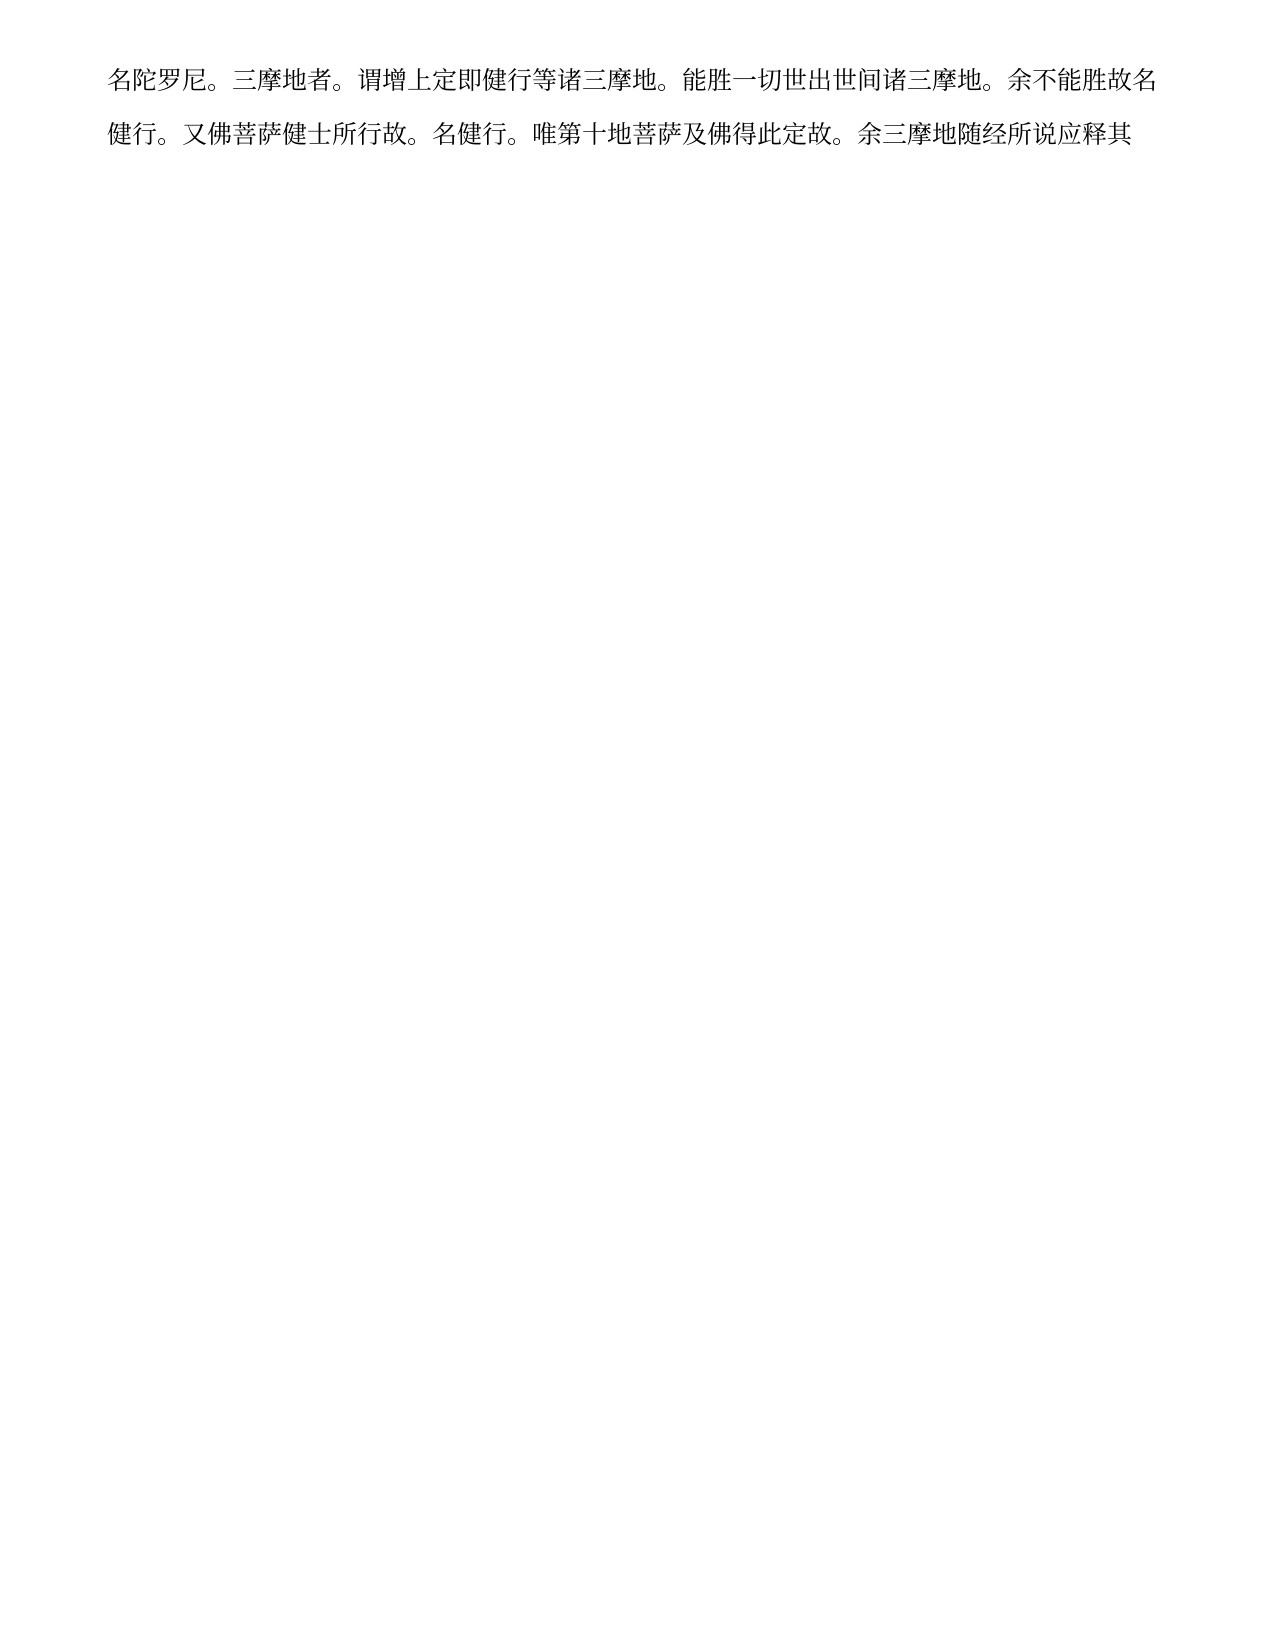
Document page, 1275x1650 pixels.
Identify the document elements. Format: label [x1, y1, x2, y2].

text [107, 60, 1159, 151]
